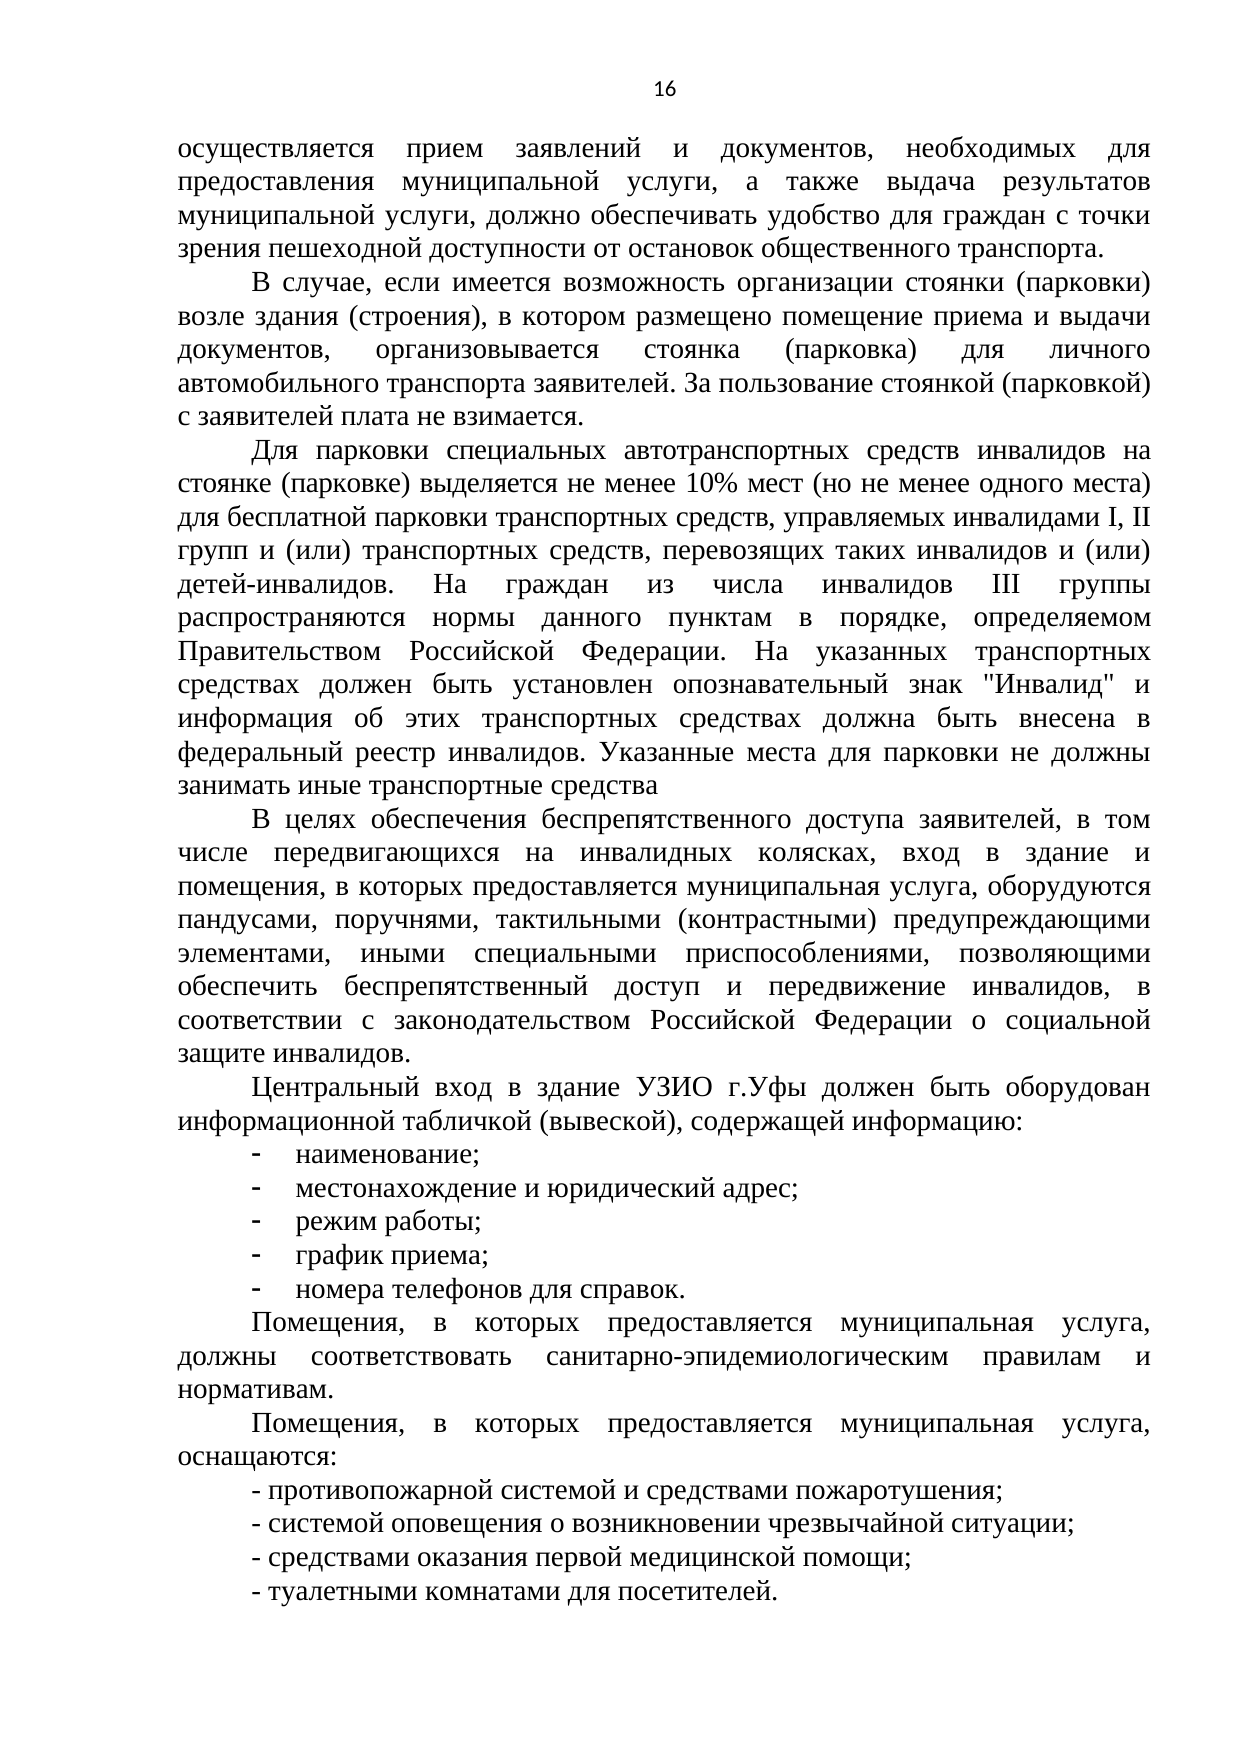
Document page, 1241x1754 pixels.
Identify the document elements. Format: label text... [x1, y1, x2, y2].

text В целях обеспечения беспрепятственного доступа заявителей, в том числе передвигающихся на инвалидных колясках, вход в здание и помещения, в которых предоставляется муниципальная услуга, оборудуются пандусами, поручнями, тактильными (контрастными) предупреждающими элементами, иными специальными приспособлениями, позволяющими обеспечить беспрепятственный доступ и передвижение инвалидов, в соответствии с законодательством Российской Федерации о социальной защите инвалидов. [177, 801, 1152, 1069]
text Центральный вход в здание УЗИО г.Уфы должен быть оборудован информационной табличкой (вывеской), содержащей информацию: [177, 1069, 1152, 1136]
text Для парковки специальных автотранспортных средств инвалидов на стоянке (парковке) выделяется не менее 10% мест (но не менее одного места) для бесплатной парковки транспортных средств, управляемых инвалидами I, II групп и (или) транспортных средств, перевозящих таких инвалидов и (или) детей-инвалидов. На граждан из числа инвалидов III группы распространяются нормы данного пунктам в порядке, определяемом Правительством Российской Федерации. На указанных транспортных средствах должен быть установлен опознавательный знак "Инвалид" и информация об этих транспортных средствах должна быть внесена в федеральный реестр инвалидов. Указанные места для парковки не должны занимать иные транспортные средства [177, 432, 1152, 801]
text - противопожарной системой и средствами пожаротушения; [177, 1472, 1152, 1506]
list график приема; [177, 1237, 1152, 1271]
text - средствами оказания первой медицинской помощи; [177, 1539, 1152, 1573]
text Помещения, в которых предоставляется муниципальная услуга, оснащаются: [177, 1405, 1152, 1472]
text - системой оповещения о возникновении чрезвычайной ситуации; [177, 1506, 1152, 1539]
text В случае, если имеется возможность организации стоянки (парковки) возле здания (строения), в котором размещено помещение приема и выдачи документов, организовывается стоянка (парковка) для личного автомобильного транспорта заявителей. За пользование стоянкой (парковкой) с заявителей плата не взимается. [177, 264, 1152, 432]
list номера телефонов для справок. [177, 1271, 1152, 1304]
list режим работы; [177, 1203, 1152, 1237]
list наименование; [177, 1136, 1152, 1170]
text Помещения, в которых предоставляется муниципальная услуга, должны соответствовать санитарно-эпидемиологическим правилам и нормативам. [177, 1304, 1152, 1405]
list местонахождение и юридический адрес; [177, 1170, 1152, 1203]
text - туалетными комнатами для посетителей. [177, 1573, 1152, 1606]
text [177, 130, 1152, 264]
